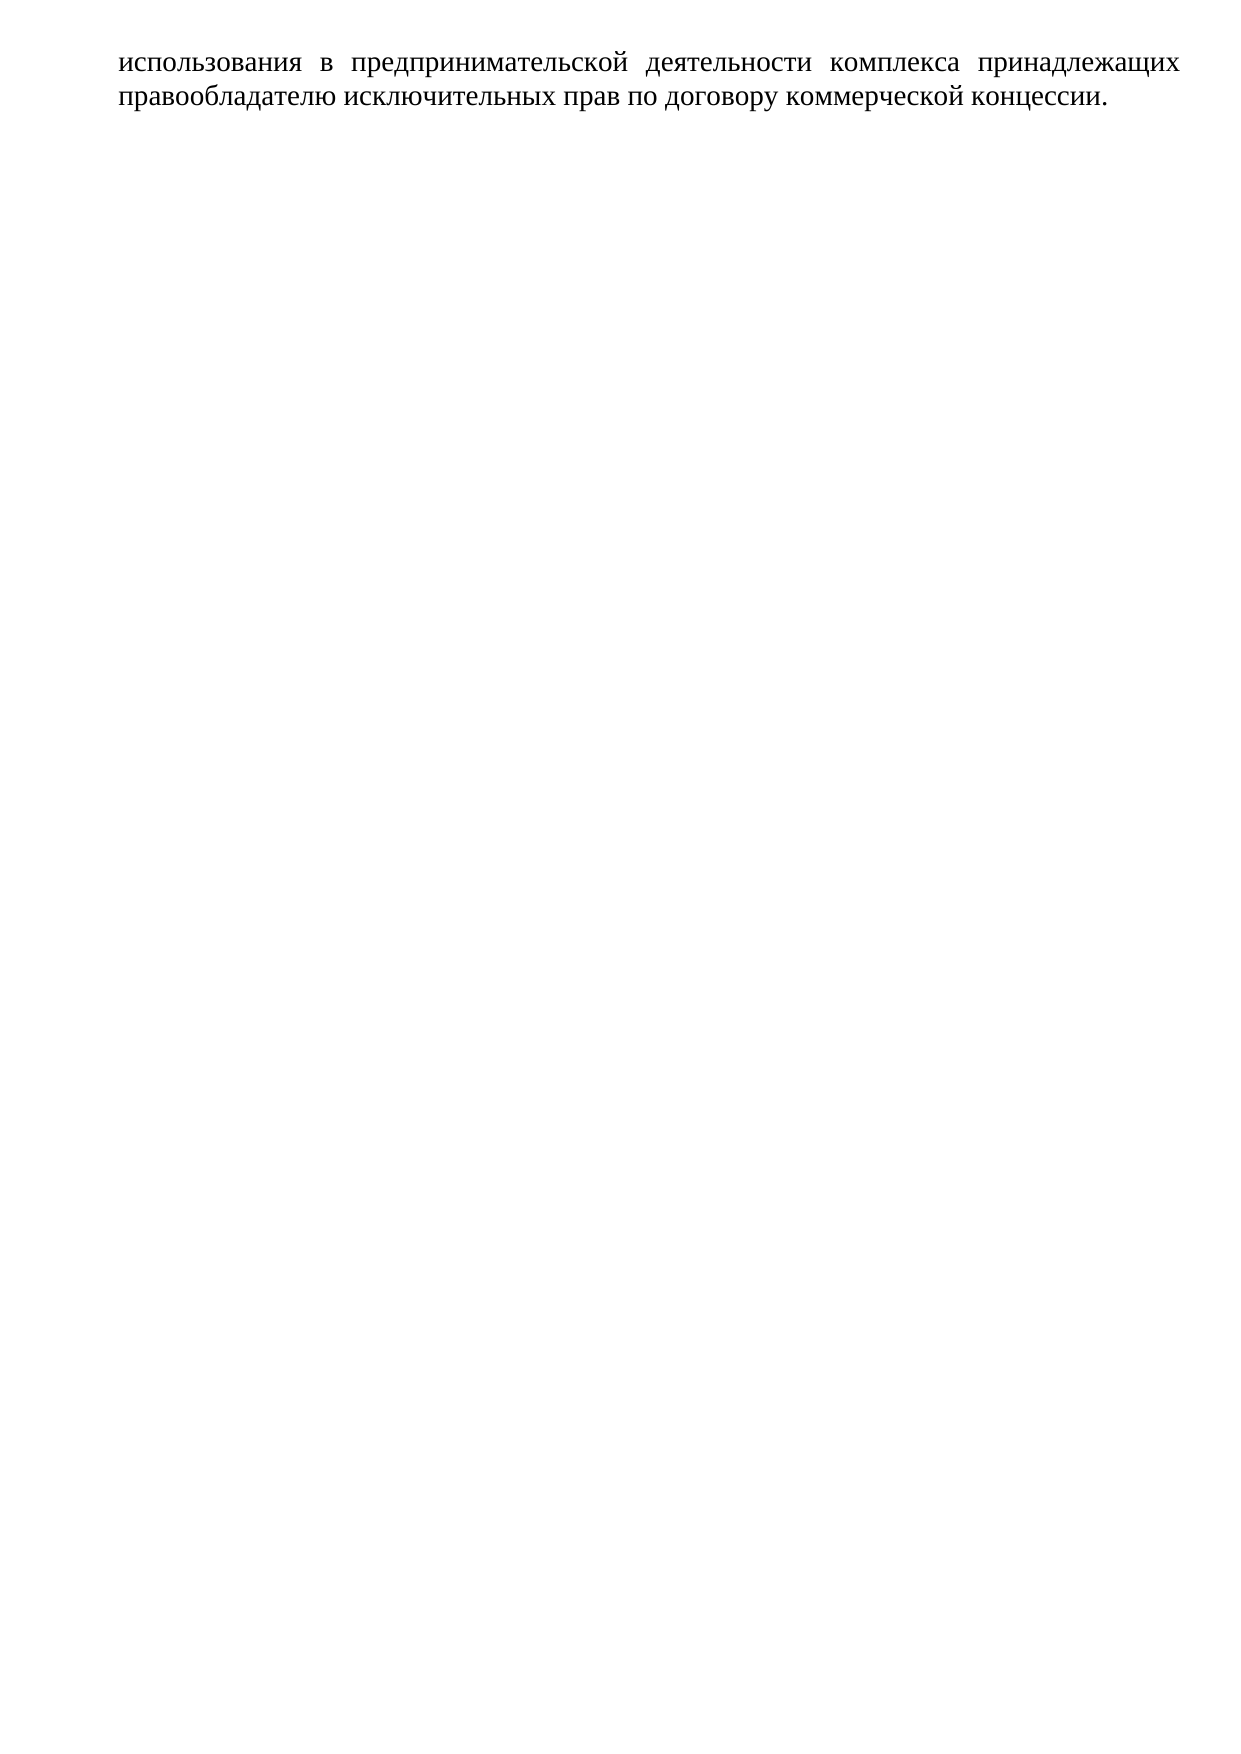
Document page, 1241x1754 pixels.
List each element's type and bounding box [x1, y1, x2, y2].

text [118, 44, 1181, 111]
